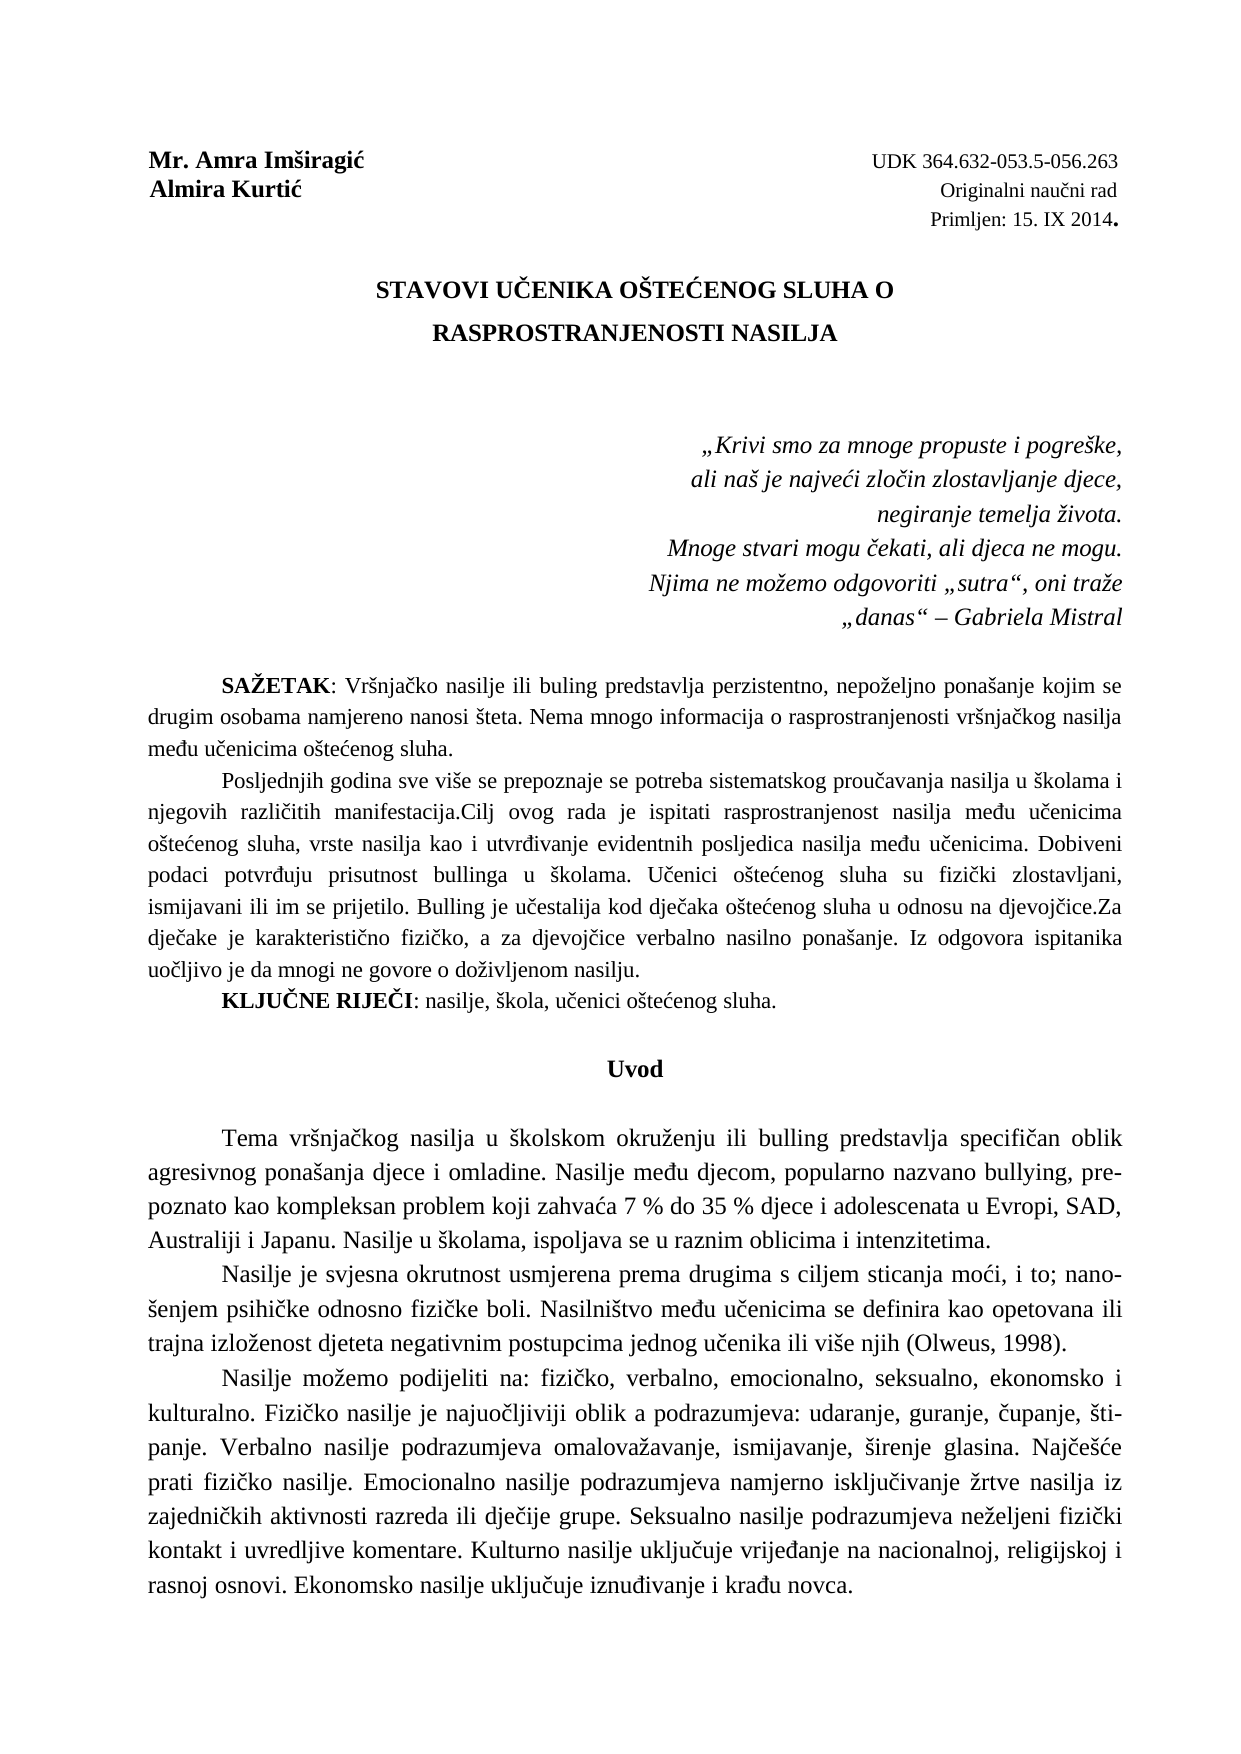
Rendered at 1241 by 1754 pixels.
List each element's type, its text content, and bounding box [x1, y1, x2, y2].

text Primljen: 15. IX 2014. [135, 203, 1119, 232]
text Tema vršnjačkog nasilja u školskom okruženju ili bulling predstavlja specifičan oblik agresivnog ponašanja djece i omladine. Nasilje među djecom, popularno nazvano bullying, pre- poznato kao kompleksan problem koji zahvaća 7 % do 35 % djece i adolescenata u Evropi, SAD, Australiji i Japanu. Nasilje u školama, ispoljava se u raznim oblicima i intenzitetima. [148, 1123, 1122, 1254]
text KLJUČNE RIJEČI: nasilje, škola, učenici oštećenog sluha. [221, 988, 1134, 1014]
text „danas“ – Gabriela Mistral [135, 602, 1122, 631]
text „Krivi smo za mnoge propuste i pogreške, ali naš je najveći zločin zlostavljanje djece, [688, 430, 1122, 493]
text Nasilje možemo podijeliti na: fizičko, verbalno, emocionalno, seksualno, ekonomsko i kulturalno. Fizičko nasilje je najuočljiviji oblik a podrazumjeva: udaranje, guranje, čupanje, šti- panje. Verbalno nasilje podrazumjeva omalovažavanje, ismijavanje, širenje glasina. Najčešće prati fizičko nasilje. Emocionalno nasilje podrazumjeva namjerno isključivanje žrtve nasilja iz zajedničkih aktivnosti razreda ili dječije grupe. Seksualno nasilje podrazumjeva neželjeni fizički kontakt i uvredljive komentare. Kulturno nasilje uključuje vrijeđanje na nacionalnoj, religijskoj i rasnoj osnovi. Ekonomsko nasilje uključuje iznuđivanje i krađu novca. [148, 1363, 1122, 1599]
text SAŽETAK: Vršnjačko nasilje ili buling predstavlja perzistentno, nepoželjno ponašanje kojim se drugim osobama namjereno nanosi šteta. Nema mnogo informacija o rasprostranjenosti vršnjačkog nasilja među učenicima oštećenog sluha. [148, 672, 1122, 761]
text Mr. Amra Imširagić UDK 364.632-053.5-056.263 [135, 145, 1118, 174]
text negiranje temelja života. Mnoge stvari mogu čekati, ali djeca ne mogu. Njima ne možemo odgovoriti „sutra“, oni traže [647, 499, 1123, 597]
text Posljednjih godina sve više se prepoznaje se potreba sistematskog proučavanja nasilja u školama i njegovih različitih manifestacija.Cilj ovog rada je ispitati rasprostranjenost nasilja među učenicima oštećenog sluha, vrste nasilja kao i utvrđivanje evidentnih posljedica nasilja među učenicima. Dobiveni podaci potvrđuju prisutnost bullinga u školama. Učenici oštećenog sluha su fizički zlostavljani, ismijavani ili im se prijetilo. Bulling je učestalija kod dječaka oštećenog sluha u odnosu na djevojčice.Za dječake je karakteristično fizičko, a za djevojčice verbalno nasilno ponašanje. Iz odgovora ispitanika uočljivo je da mnogi ne govore o doživljenom nasilju. [148, 767, 1123, 982]
text Almira Kurtić Originalni naučni rad [135, 174, 1117, 203]
subtitle STAVOVI UČENIKA OŠTEĆENOG SLUHA O RASPROSTRANJENOSTI NASILJA [374, 275, 895, 347]
text Nasilje je svjesna okrutnost usmjerena prema drugima s ciljem sticanja moći, i to; nano- šenjem psihičke odnosno fizičke boli. Nasilništvo među učenicima se definira kao opetovana ili trajna izloženost djeteta negativnim postupcima jednog učenika ili više njih (Olweus, 1998). [148, 1259, 1123, 1357]
subtitle Uvod [498, 1054, 772, 1083]
